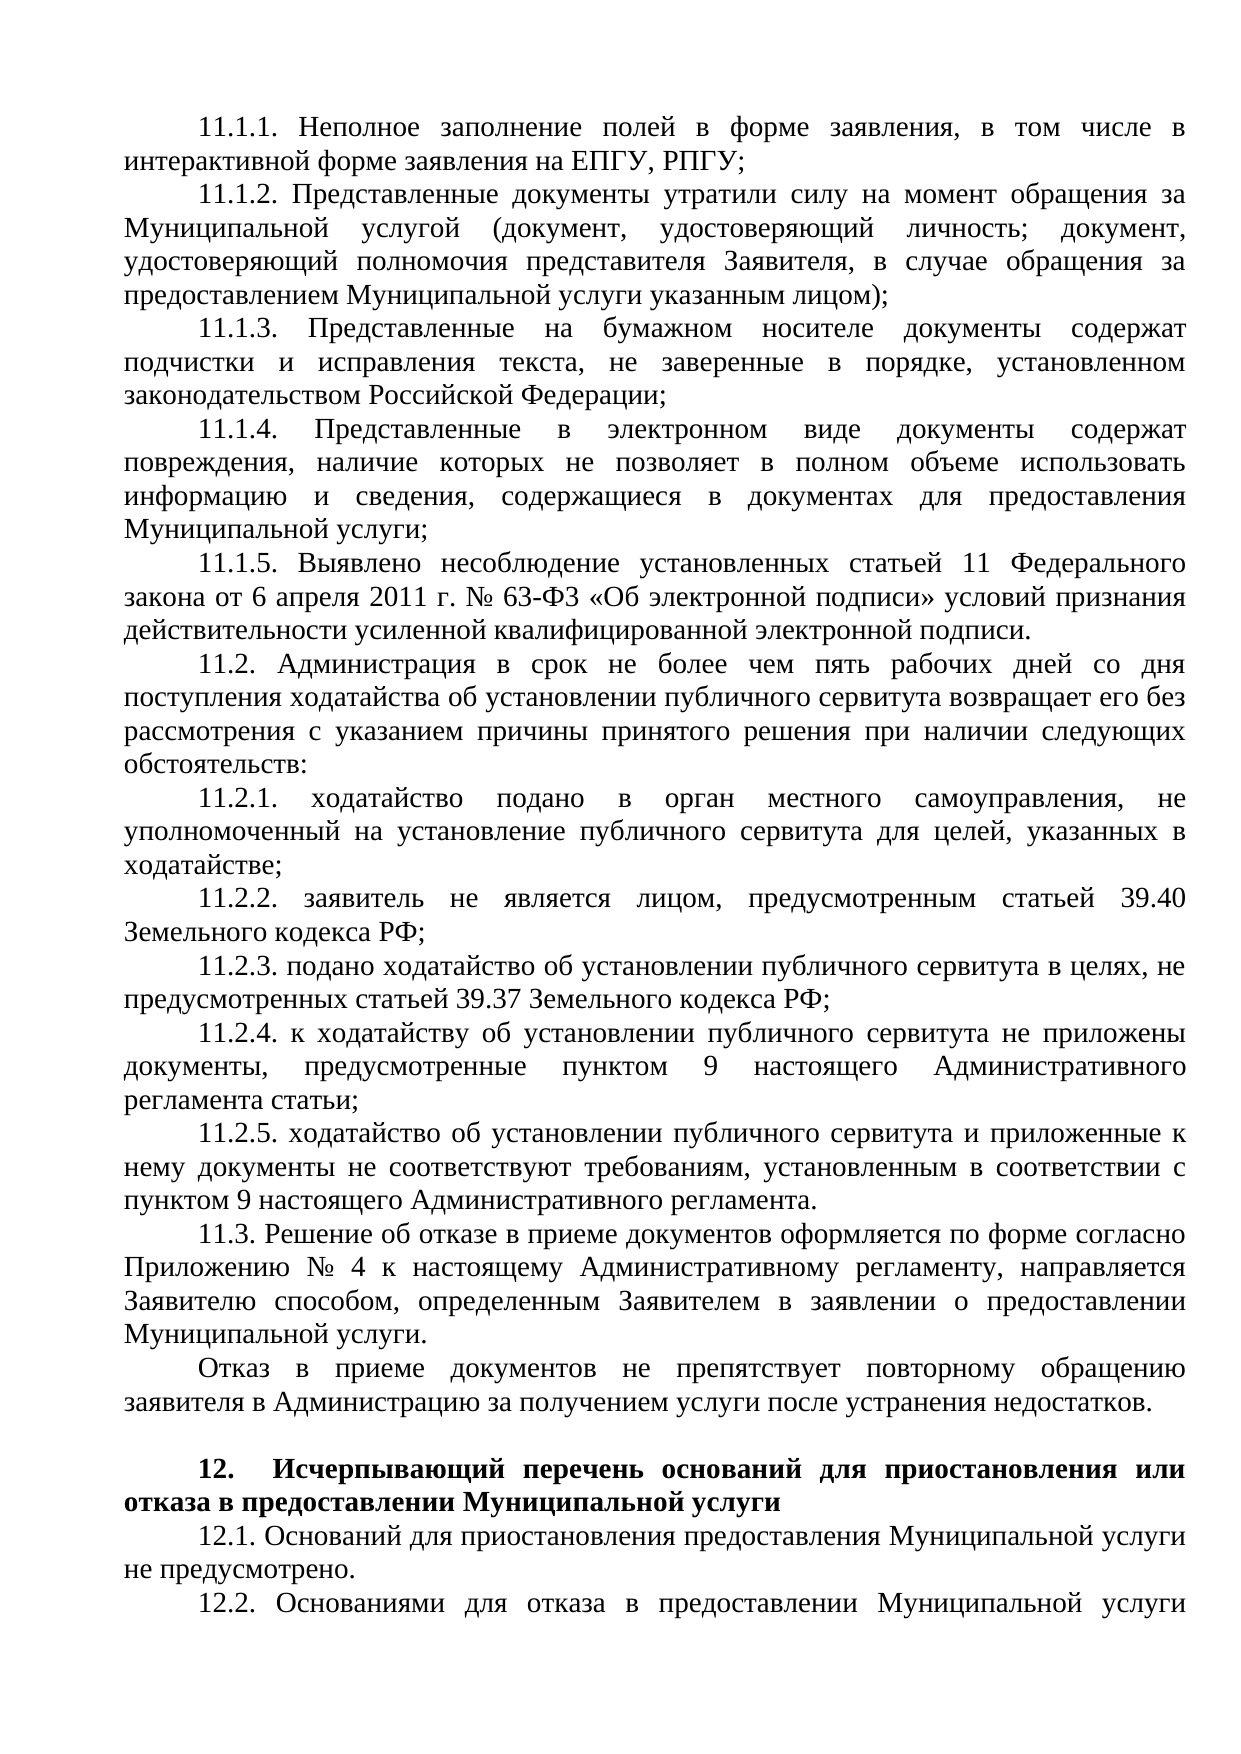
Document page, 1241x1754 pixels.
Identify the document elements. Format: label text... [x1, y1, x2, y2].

text Отказ в приеме документов не препятствует повторному обращению заявителя в Администрацию за получением услуги после устранения недостатков. [124, 1350, 1187, 1417]
list Исчерпывающий перечень оснований для приостановления или отказа в предоставлении Муниципальной услуги [124, 1451, 1187, 1518]
text 11.2.5. ходатайство об установлении публичного сервитута и приложенные к нему документы не соответствуют требованиям, установленным в соответствии с пунктом 9 настоящего Административного регламента. [124, 1115, 1187, 1216]
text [124, 1585, 1187, 1618]
text 11.2.2. заявитель не является лицом, предусмотренным статьей 39.40 Земельного кодекса РФ; [124, 881, 1187, 948]
text 11.2.4. к ходатайству об установлении публичного сервитута не приложены документы, предусмотренные пунктом 9 настоящего Административного регламента статьи; [124, 1015, 1187, 1115]
text 11.1.3. Представленные на бумажном носителе документы содержат подчистки и исправления текста, не заверенные в порядке, установленном законодательством Российской Федерации; [124, 310, 1187, 411]
text 12.1. Оснований для приостановления предоставления Муниципальной услуги не предусмотрено. [124, 1518, 1187, 1585]
text 11.1.5. Выявлено несоблюдение установленных статьей 11 Федерального закона от 6 апреля 2011 г. № 63-Ф3 «Об электронной подписи» условий признания действительности усиленной квалифицированной электронной подписи. [124, 545, 1187, 646]
text 11.2.1. ходатайство подано в орган местного самоуправления, не уполномоченный на установление публичного сервитута для целей, указанных в ходатайстве; [124, 780, 1187, 881]
text 11.1.1. Неполное заполнение полей в форме заявления, в том числе в интерактивной форме заявления на ЕПГУ, РПГУ; [124, 109, 1187, 176]
text 11.1.2. Представленные документы утратили силу на момент обращения за Муниципальной услугой (документ, удостоверяющий личность; документ, удостоверяющий полномочия представителя Заявителя, в случае обращения за предоставлением Муниципальной услуги указанным лицом); [124, 176, 1187, 310]
text 11.2.3. подано ходатайство об установлении публичного сервитута в целях, не предусмотренных статьей 39.37 Земельного кодекса РФ; [124, 948, 1187, 1015]
text 11.3. Решение об отказе в приеме документов оформляется по форме согласно Приложению № 4 к настоящему Административному регламенту, направляется Заявителю способом, определенным Заявителем в заявлении о предоставлении Муниципальной услуги. [124, 1216, 1187, 1350]
text 11.1.4. Представленные в электронном виде документы содержат повреждения, наличие которых не позволяет в полном объеме использовать информацию и сведения, содержащиеся в документах для предоставления Муниципальной услуги; [124, 411, 1187, 545]
text 11.2. Администрация в срок не более чем пять рабочих дней со дня поступления ходатайства об установлении публичного сервитута возвращает его без рассмотрения с указанием причины принятого решения при наличии следующих обстоятельств: [124, 646, 1187, 780]
